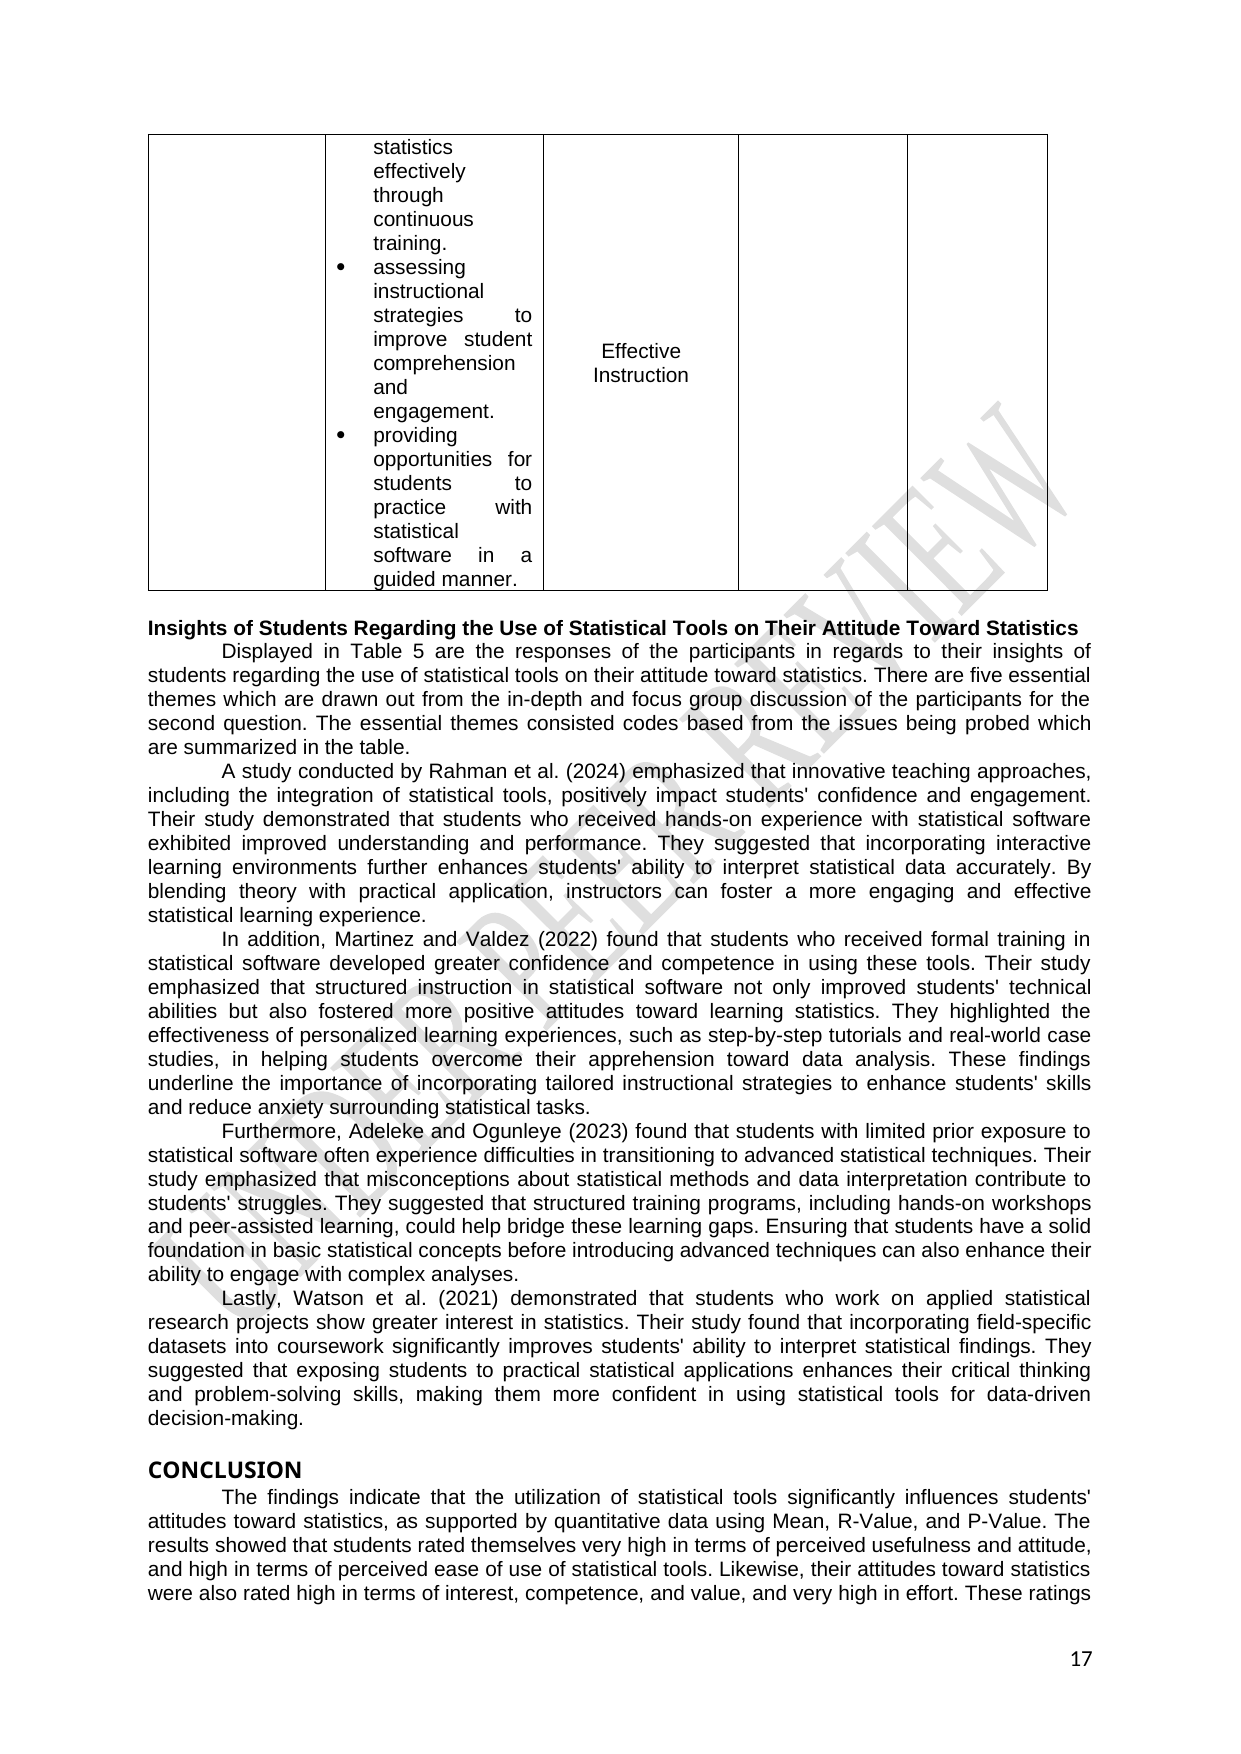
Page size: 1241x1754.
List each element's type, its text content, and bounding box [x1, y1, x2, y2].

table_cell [544, 135, 738, 590]
text CONCLUSION [148, 1454, 1092, 1485]
text Lastly, Watson et al. (2021) demonstrated that students who work on applied statistical research projects show greater interest in statistics. Their study found that incorporating field-specific datasets into coursework significantly improves students' ability to interpret statistical findings. They suggested that exposing students to practical statistical applications enhances their critical thinking and problem-solving skills, making them more confident in using statistical tools for data-driven decision-making. [148, 1286, 1092, 1430]
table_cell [326, 135, 543, 590]
text In addition, Martinez and Valdez (2022) found that students who received formal training in statistical software developed greater confidence and competence in using these tools. Their study emphasized that structured instruction in statistical software not only improved students' technical abilities but also fostered more positive attitudes toward learning statistics. They highlighted the effectiveness of personalized learning experiences, such as step-by-step tutorials and real-world case studies, in helping students overcome their apprehension toward data analysis. These findings underline the importance of incorporating tailored instructional strategies to enhance students' skills and reduce anxiety surrounding statistical tasks. [148, 927, 1092, 1118]
text A study conducted by Rahman et al. (2024) emphasized that innovative teaching approaches, including the integration of statistical tools, positively impact students' confidence and engagement. Their study demonstrated that students who received hands-on experience with statistical software exhibited improved understanding and performance. They suggested that incorporating interactive learning environments further enhances students' ability to interpret statistical data accurately. By blending theory with practical application, instructors can foster a more engaging and effective statistical learning experience. [148, 759, 1092, 927]
text Displayed in Table 5 are the responses of the participants in regards to their insights of students regarding the use of statistical tools on their attitude toward statistics. There are five essential themes which are drawn out from the in-depth and focus group discussion of the participants for the second question. The essential themes consisted codes based from the issues being probed which are summarized in the table. [148, 639, 1092, 759]
text Insights of Students Regarding the Use of Statistical Tools on Their Attitude Toward Statistics [148, 615, 1092, 639]
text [148, 1485, 1092, 1605]
text Furthermore, Adeleke and Ogunleye (2023) found that students with limited prior exposure to statistical software often experience difficulties in transitioning to advanced statistical techniques. Their study emphasized that misconceptions about statistical methods and data interpretation contribute to students' struggles. They suggested that structured training programs, including hands-on workshops and peer-assisted learning, could help bridge these learning gaps. Ensuring that students have a solid foundation in basic statistical concepts before introducing advanced techniques can also enhance their ability to engage with complex analyses. [148, 1118, 1092, 1286]
